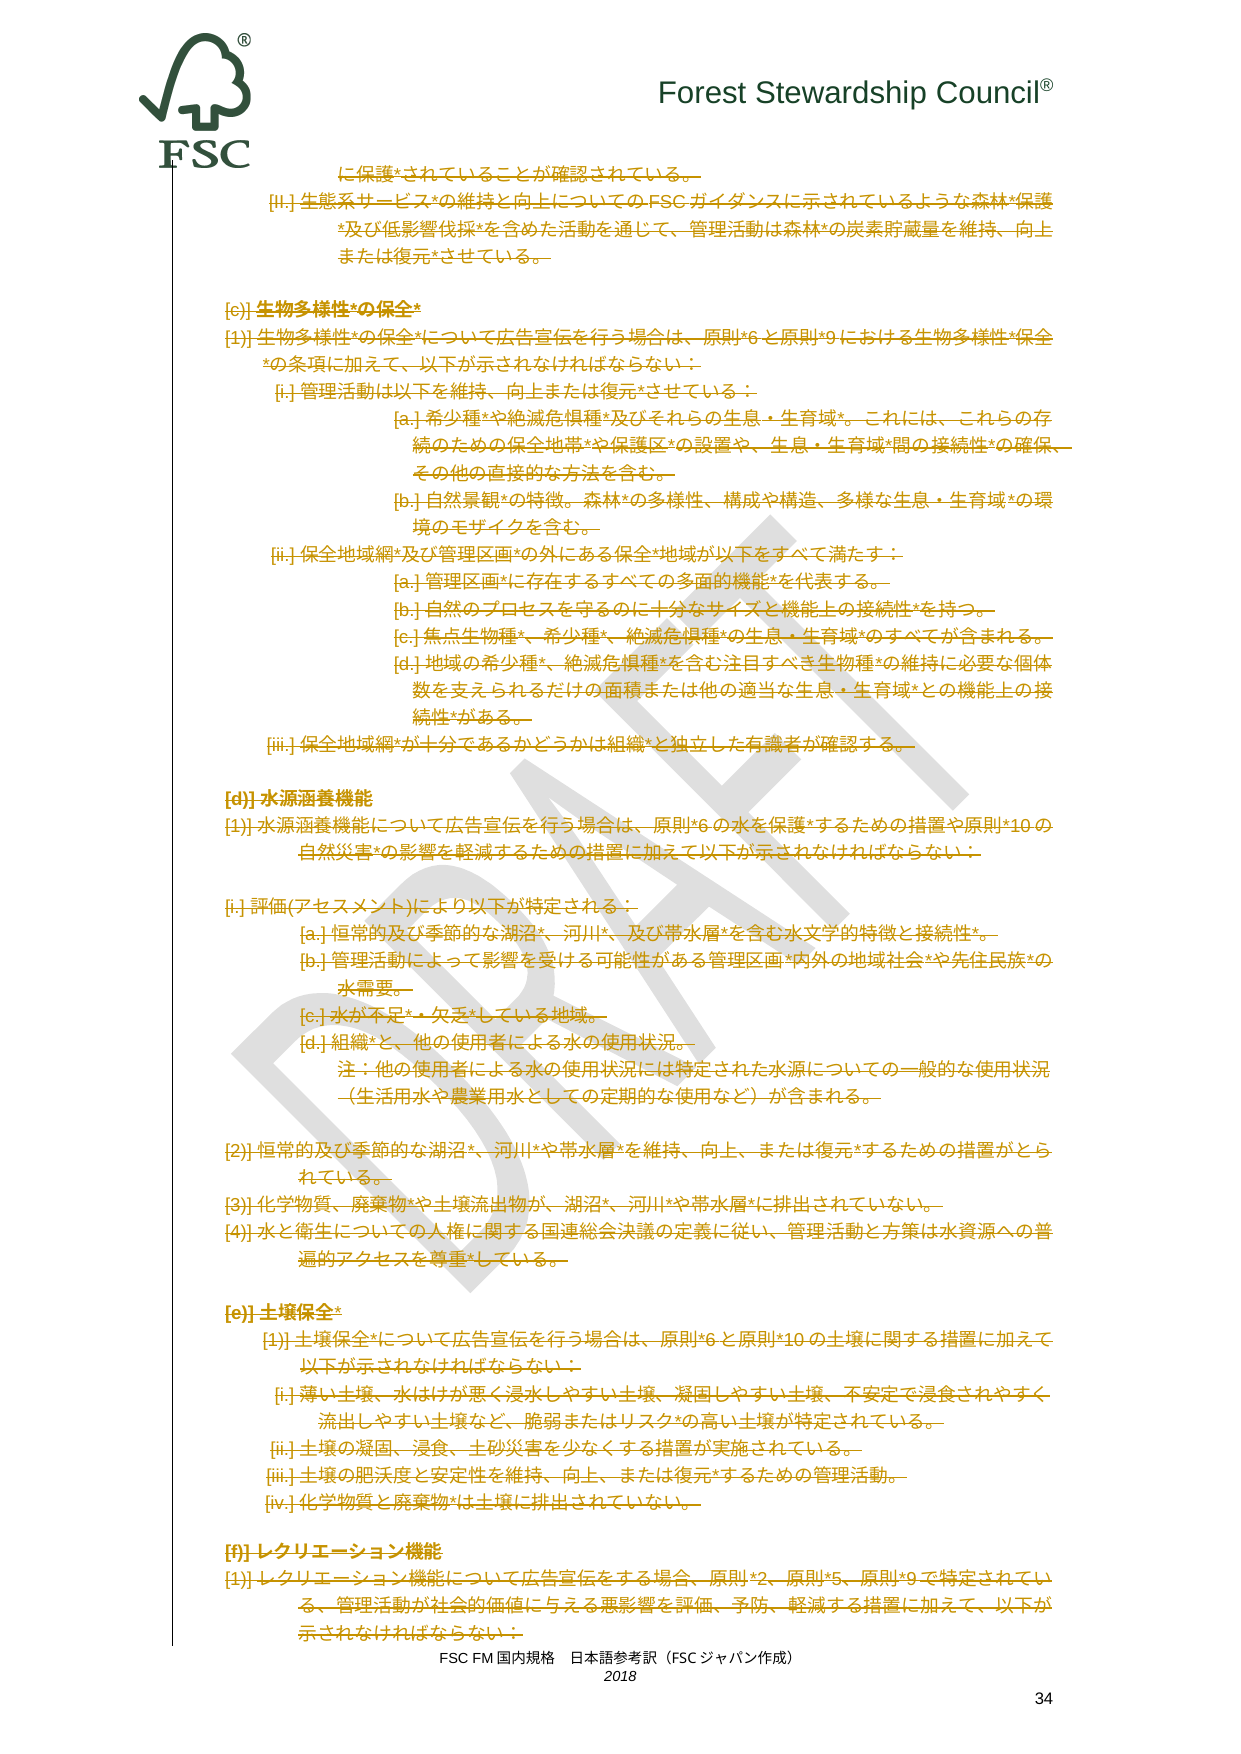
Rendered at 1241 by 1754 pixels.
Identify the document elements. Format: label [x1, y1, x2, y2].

picture [139, 33, 251, 168]
